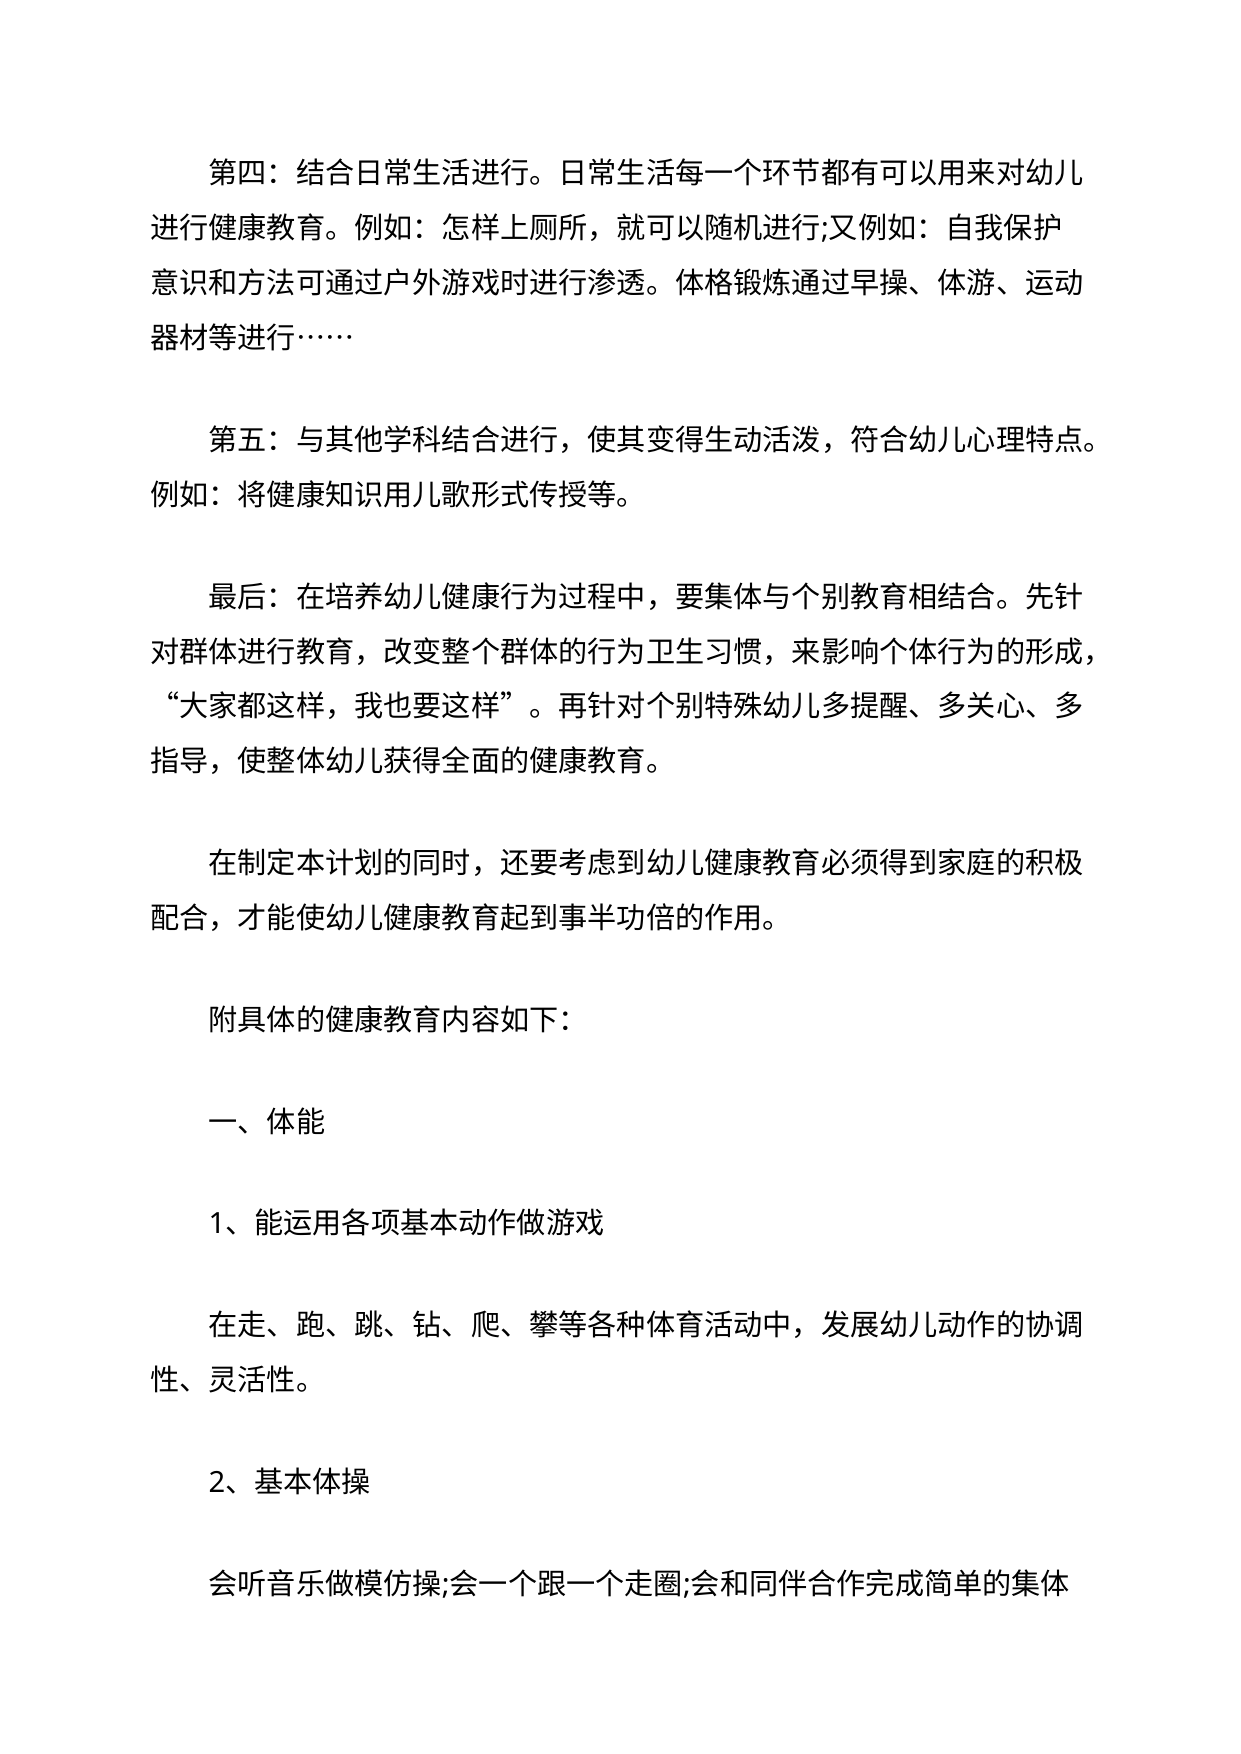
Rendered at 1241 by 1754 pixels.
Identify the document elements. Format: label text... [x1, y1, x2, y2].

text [150, 1561, 1090, 1603]
text 最后：在培养幼儿健康行为过程中，要集体与个别教育相结合。先针对群体进行教育，改变整个群体的行为卫生习惯，来影响个体行为的形成，“大家都这样，我也要这样”。再针对个别特殊幼儿多提醒、多关心、多指导，使整体幼儿获得全面的健康教育。 [150, 573, 1090, 780]
text 一、体能 [150, 1098, 1090, 1140]
text 1、能运用各项基本动作做游戏 [150, 1200, 1090, 1242]
text 第五：与其他学科结合进行，使其变得生动活泼，符合幼儿心理特点。例如：将健康知识用儿歌形式传授等。 [150, 417, 1090, 514]
text 第四：结合日常生活进行。日常生活每一个环节都有可以用来对幼儿进行健康教育。例如：怎样上厕所，就可以随机进行;又例如：自我保护意识和方法可通过户外游戏时进行渗透。体格锻炼通过早操、体游、运动器材等进行…… [150, 150, 1090, 357]
text 2、基本体操 [150, 1458, 1090, 1501]
text 在走、跑、跳、钻、爬、攀等各种体育活动中，发展幼儿动作的协调性、灵活性。 [150, 1302, 1090, 1399]
text 附具体的健康教育内容如下： [150, 996, 1090, 1039]
text 在制定本计划的同时，还要考虑到幼儿健康教育必须得到家庭的积极配合，才能使幼儿健康教育起到事半功倍的作用。 [150, 840, 1090, 937]
